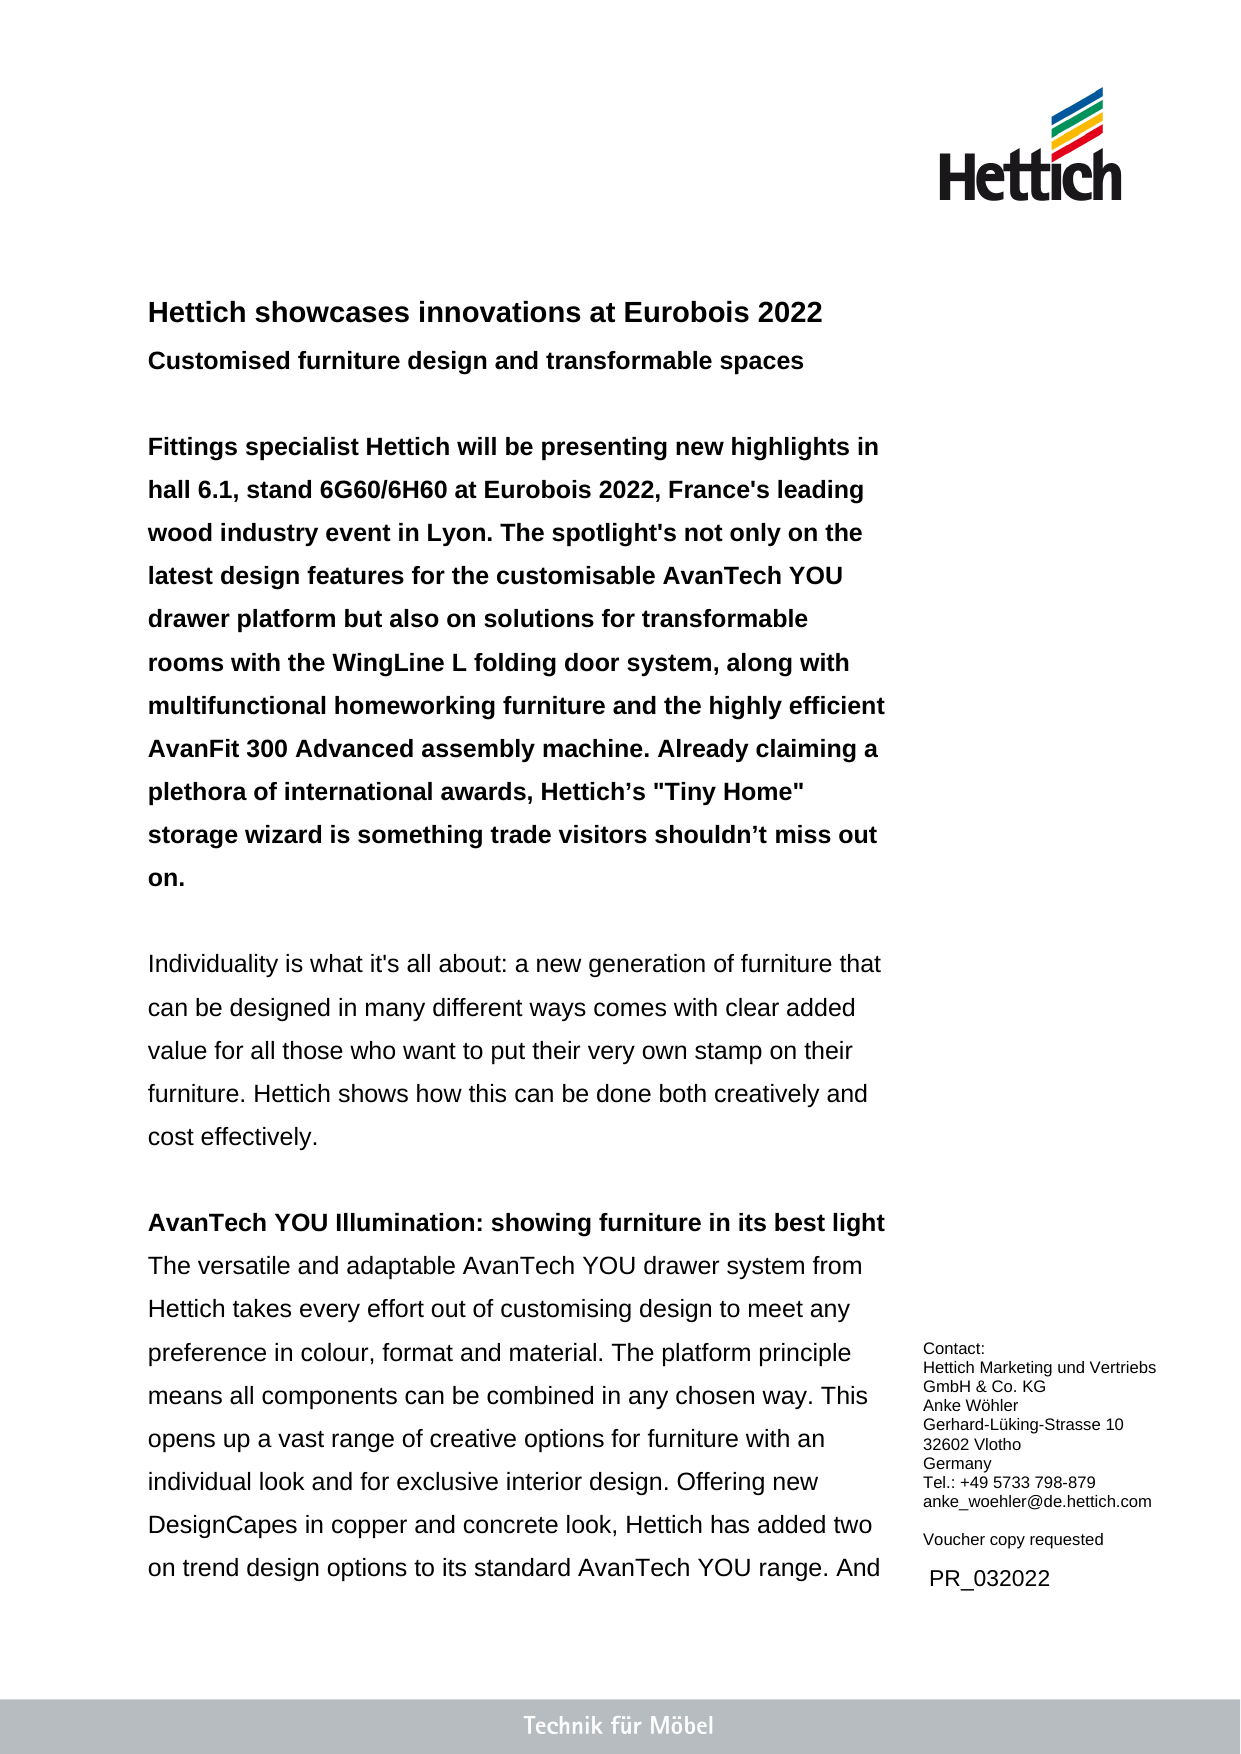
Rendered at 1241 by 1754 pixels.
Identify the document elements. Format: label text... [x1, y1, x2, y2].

text Customised furniture design and transformable spaces [148, 346, 886, 374]
text AvanTech YOU Illumination: showing furniture in its best light [148, 1208, 886, 1237]
text Fittings specialist Hettich will be presenting new highlights in hall 6.1, stand 6G60/6H60 at Eurobois 2022, France's leading wood industry event in Lyon. The spotlight's not only on the latest design features for the customisable AvanTech YOU drawer platform but also on solutions for transformable rooms with the WingLine L folding door system, along with multifunctional homeworking furniture and the highly efficient AvanFit 300 Advanced assembly machine. Already claiming a plethora of international awards, Hettich’s "Tiny Home" storage wizard is something trade visitors shouldn’t miss out on. [148, 432, 886, 892]
text Individuality is what it's all about: a new generation of furniture that can be designed in many different ways comes with clear added value for all those who want to put their very own stamp on their furniture. Hettich shows how this can be done both creatively and cost effectively. [148, 949, 886, 1151]
text Hettich showcases innovations at Eurobois 2022 [148, 295, 886, 329]
picture [0, 1636, 1241, 1754]
picture [0, 6, 1241, 263]
